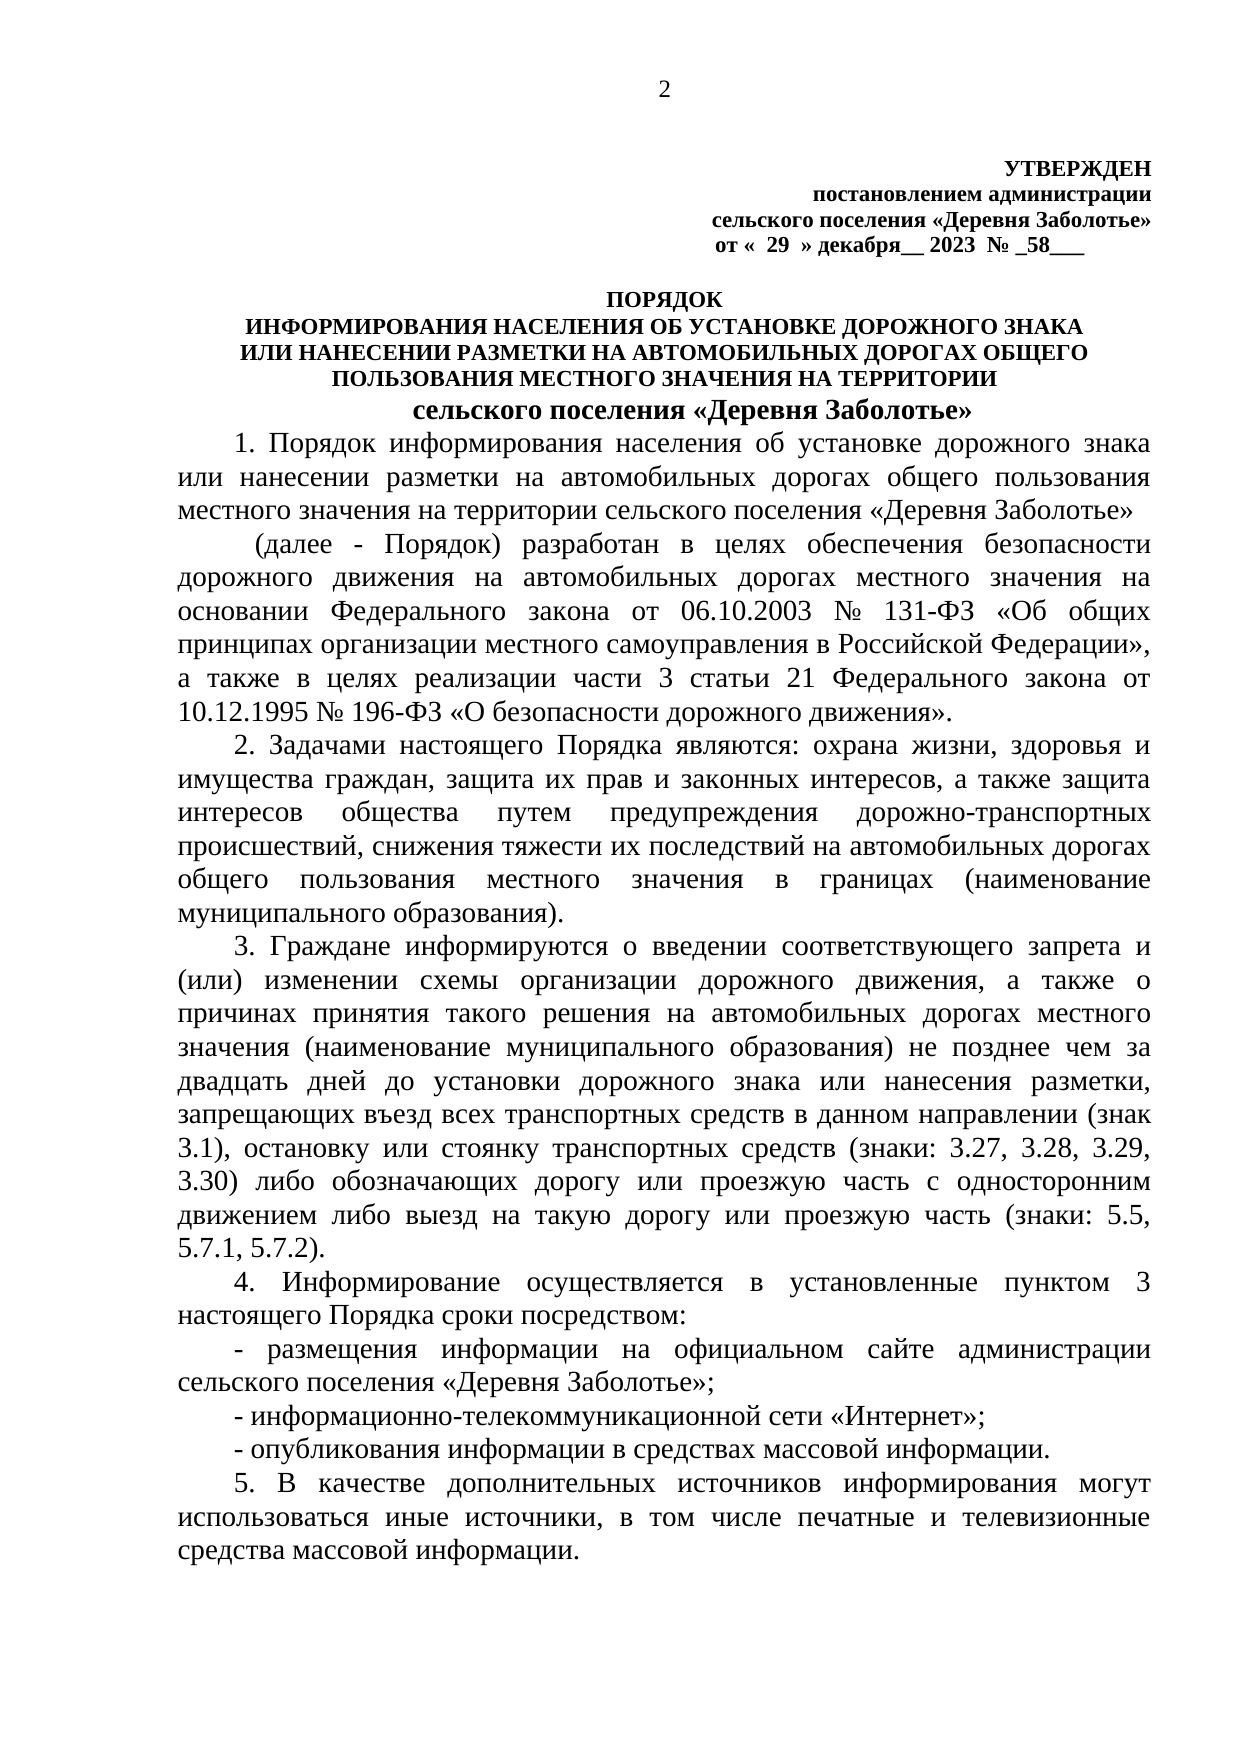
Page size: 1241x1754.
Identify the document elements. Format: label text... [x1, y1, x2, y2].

text 3. Граждане информируются о введении соответствующего запрета и (или) изменении схемы организации дорожного движения, а также о причинах принятия такого решения на автомобильных дорогах местного значения (наименование муниципального образования) не позднее чем за двадцать дней до установки дорожного знака или нанесения разметки, запрещающих въезд всех транспортных средств в данном направлении (знак 3.1), остановку или стоянку транспортных средств (знаки: 3.27, 3.28, 3.29, 3.30) либо обозначающих дорогу или проезжую часть с односторонним движением либо выезд на такую дорогу или проезжую часть (знаки: 5.5, 5.7.1, 5.7.2). [177, 928, 1152, 1264]
text - размещения информации на официальном сайте администрации сельского поселения «Деревня Заболотье»; [177, 1331, 1152, 1398]
text ИЛИ НАНЕСЕНИИ РАЗМЕТКИ НА АВТОМОБИЛЬНЫХ ДОРОГАХ ОБЩЕГО [177, 339, 1152, 365]
text ПОЛЬЗОВАНИЯ МЕСТНОГО ЗНАЧЕНИЯ НА ТЕРРИТОРИИ [177, 365, 1152, 392]
text 5. В качестве дополнительных источников информирования могут использоваться иные источники, в том числе печатные и телевизионные средства массовой информации. [177, 1465, 1152, 1566]
text - информационно-телекоммуникационной сети «Интернет»; [177, 1398, 1152, 1432]
text ПОРЯДОК [177, 286, 1152, 313]
text (далее - Порядок) разработан в целях обеспечения безопасности дорожного движения на автомобильных дорогах местного значения на основании Федерального закона от 06.10.2003 № 131-ФЗ «Об общих принципах организации местного самоуправления в Российской Федерации», а также в целях реализации части 3 статьи 21 Федерального закона от 10.12.1995 № 196-ФЗ «О безопасности дорожного движения». [177, 526, 1152, 727]
text постановлением администрации [177, 181, 1152, 206]
text сельского поселения «Деревня Заболотье» [177, 206, 1152, 233]
text ИНФОРМИРОВАНИЯ НАСЕЛЕНИЯ ОБ УСТАНОВКЕ ДОРОЖНОГО ЗНАКА [177, 313, 1152, 339]
text - опубликования информации в средствах массовой информации. [177, 1432, 1152, 1465]
text сельского поселения «Деревня Заболотье» [177, 392, 1152, 425]
text УТВЕРЖДЕН [177, 156, 1152, 181]
text 2. Задачами настоящего Порядка являются: охрана жизни, здоровья и имущества граждан, защита их прав и законных интересов, а также защита интересов общества путем предупреждения дорожно-транспортных происшествий, снижения тяжести их последствий на автомобильных дорогах общего пользования местного значения в границах (наименование муниципального образования). [177, 727, 1152, 928]
text от « 29 » декабря__ 2023 № _58___ [177, 233, 1152, 258]
text 4. Информирование осуществляется в установленные пунктом 3 настоящего Порядка сроки посредством: [177, 1264, 1152, 1331]
text 1. Порядок информирования населения об установке дорожного знака или нанесении разметки на автомобильных дорогах общего пользования местного значения на территории сельского поселения «Деревня Заболотье» [177, 425, 1152, 526]
